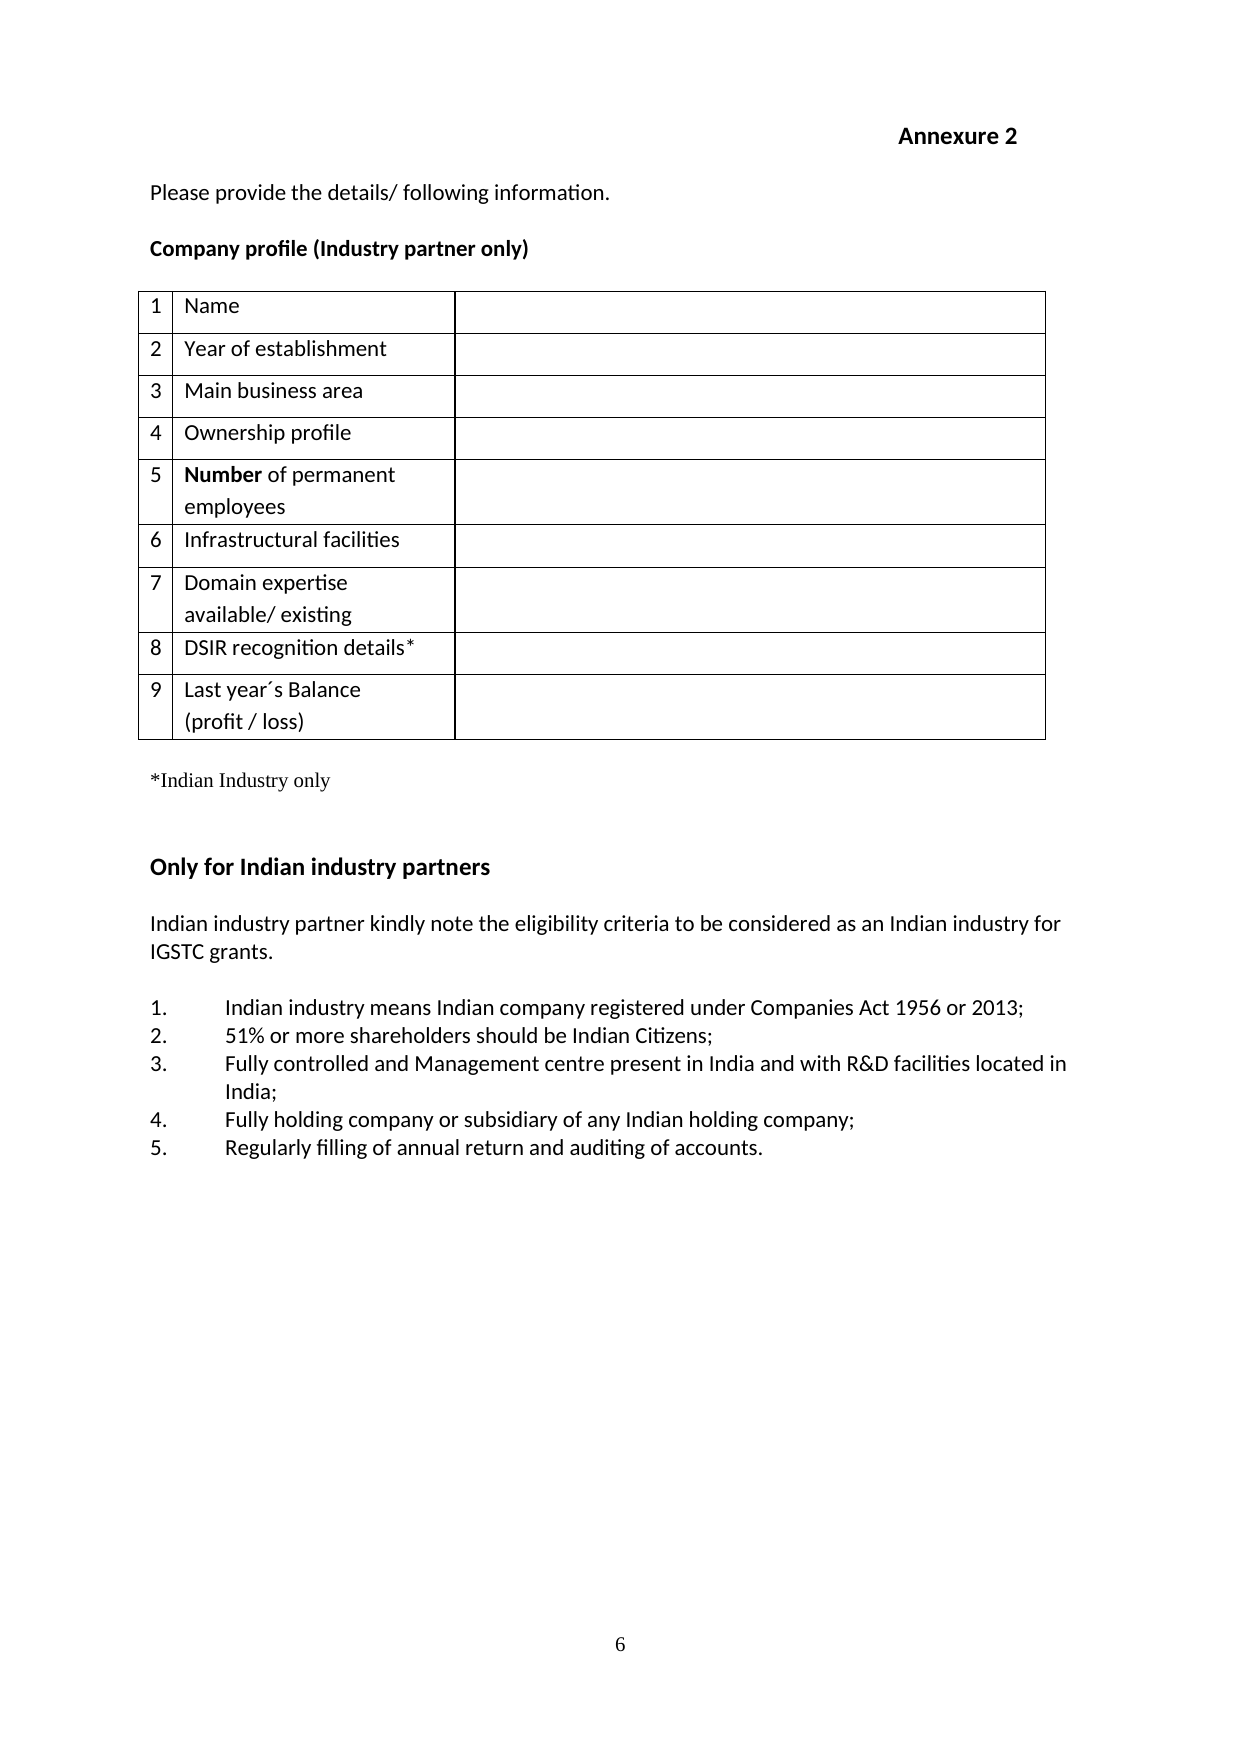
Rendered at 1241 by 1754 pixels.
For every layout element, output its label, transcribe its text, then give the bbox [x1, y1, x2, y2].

table_cell Main business area [173, 376, 454, 417]
table_cell [456, 460, 1045, 524]
table_cell [456, 525, 1045, 567]
table_cell Ownership profile [173, 418, 454, 459]
table_header [456, 292, 1045, 333]
table_cell DSIR recognition details* [173, 633, 454, 674]
table_cell 2 [139, 334, 172, 375]
text 5. Regularly filling of annual return and auditing of accounts. [150, 1133, 1090, 1161]
text 4. Fully holding company or subsidiary of any Indian holding company; [150, 1105, 1090, 1133]
text Company profile (Industry partner only) [150, 234, 1090, 262]
table_cell Number of permanent employees [173, 460, 454, 524]
text *Indian Industry only [150, 768, 1090, 792]
text Only for Indian industry partners [150, 851, 1090, 881]
text 3. Fully controlled and Management centre present in India and with R&D facilities located in India; [150, 1049, 1090, 1105]
table_header Name [173, 292, 454, 333]
table_cell [456, 376, 1045, 417]
text 2. 51% or more shareholders should be Indian Citizens; [150, 1021, 1090, 1049]
table_cell 7 [139, 568, 172, 632]
table_cell 6 [139, 525, 172, 567]
table_cell 5 [139, 460, 172, 524]
table_cell [456, 418, 1045, 459]
table_cell [456, 568, 1045, 632]
table_cell 4 [139, 418, 172, 459]
table_cell Domain expertise available/ existing [173, 568, 454, 632]
table_cell Infrastructural facilities [173, 525, 454, 567]
table_cell [456, 675, 1045, 739]
table_cell 9 [139, 675, 172, 739]
table_cell Year of establishment [173, 334, 454, 375]
table_header 1 [139, 292, 172, 333]
text Annexure 2 [750, 120, 1090, 150]
table_cell 8 [139, 633, 172, 674]
text Please provide the details/ following information. [150, 178, 1090, 206]
table_cell Last year´s Balance (profit / loss) [173, 675, 454, 739]
text Indian industry partner kindly note the eligibility criteria to be considered as an Indian industry for IGSTC grants. [150, 909, 1090, 965]
table_cell [456, 334, 1045, 375]
text 1. Indian industry means Indian company registered under Companies Act 1956 or 2013; [150, 993, 1090, 1021]
table_cell 3 [139, 376, 172, 417]
table_cell [456, 633, 1045, 674]
